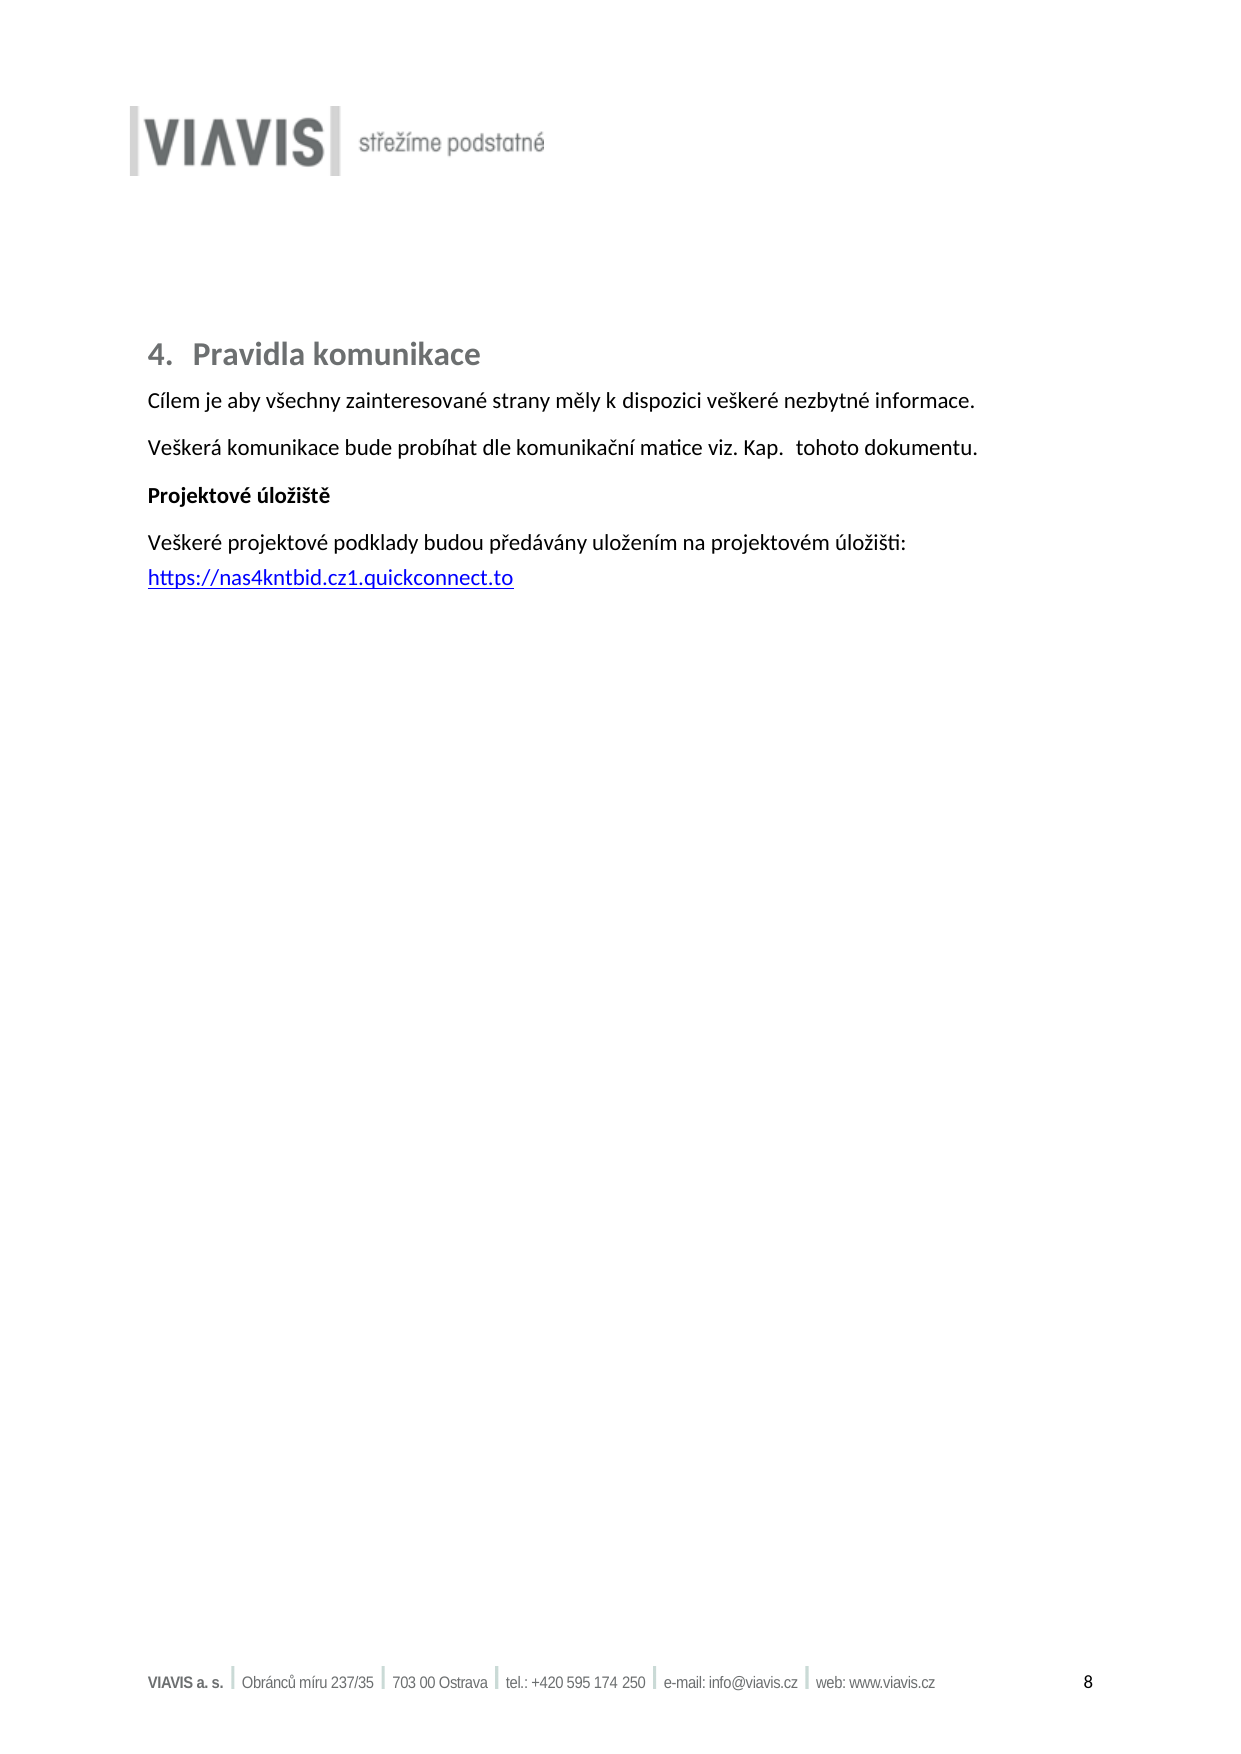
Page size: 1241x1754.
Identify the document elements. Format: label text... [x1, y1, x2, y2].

picture [381, 1666, 385, 1689]
text Veškeré projektové podklady budou předávány uložením na projektovém úložišti: https://nas4kntbid.cz1.quickconnect.to [148, 528, 1122, 592]
picture [495, 1666, 499, 1689]
text Projektové úložiště [148, 481, 1122, 509]
text Veškerá komunikace bude probíhat dle komunikační matice viz. Kap. 5 tohoto dokumentu. [148, 433, 1122, 462]
subtitle Pravidla komunikace [148, 333, 1122, 373]
picture [231, 1666, 235, 1689]
picture [653, 1666, 657, 1689]
picture [129, 106, 544, 174]
picture [805, 1666, 809, 1689]
text Cílem je aby všechny zainteresované strany měly k dispozici veškeré nezbytné informace. [148, 386, 1122, 414]
